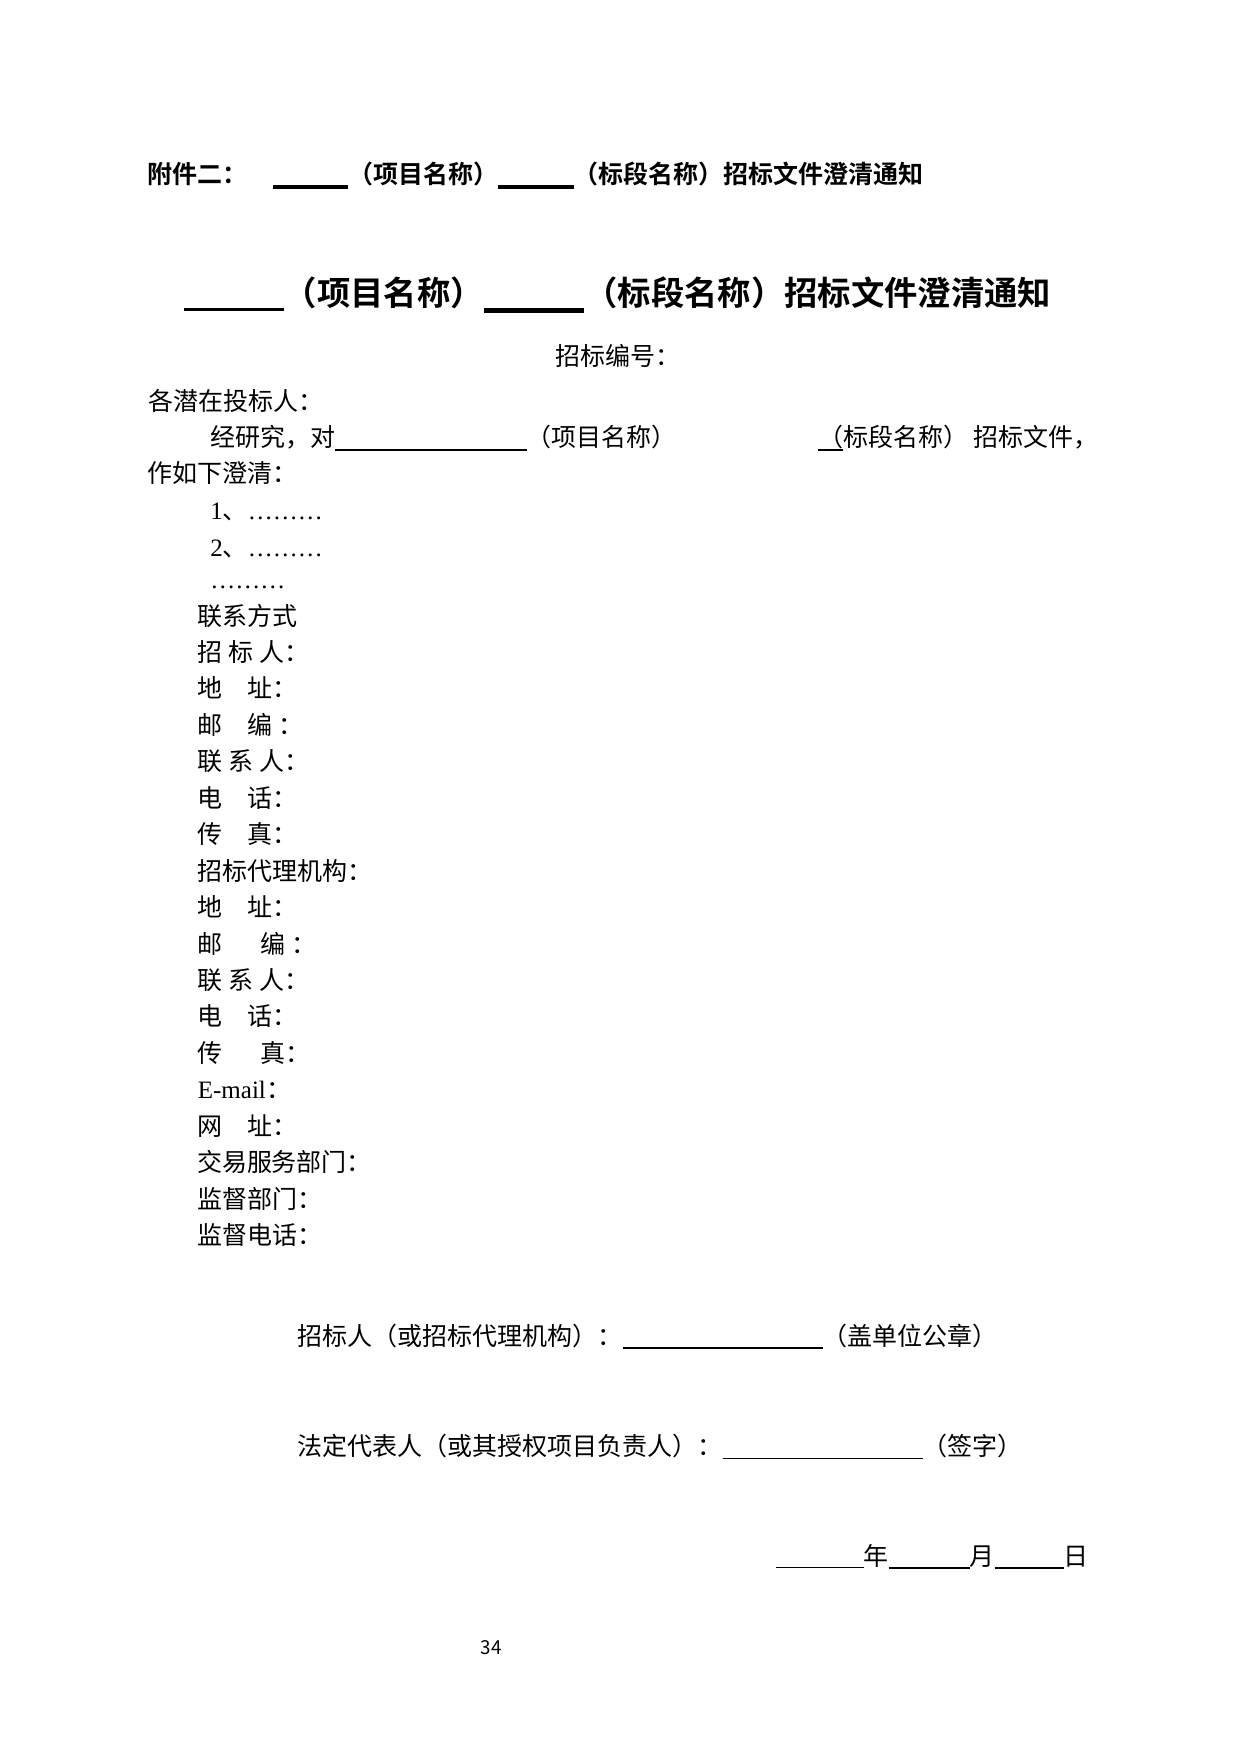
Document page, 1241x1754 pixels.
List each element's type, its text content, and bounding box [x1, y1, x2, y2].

text 年 月 日 [776, 1536, 1157, 1572]
text 经研究，对 （项目名称） （标段名称） 招标文件， 作如下澄清： [148, 418, 1101, 490]
text 附件二： （项目名称） （标段名称）招标文件澄清通知 [148, 154, 1157, 190]
text 法定代表人（或其授权项目负责人）： （签字） [298, 1427, 1157, 1463]
text 传 真： E-mail： 网 址： [198, 1033, 311, 1142]
text 招标代理机构： 地 址： [198, 852, 373, 924]
text 监督电话： [198, 1216, 1157, 1252]
text 邮 编 ： 联 系 人： 电 话： [198, 924, 323, 1033]
text 各潜在投标人： [104, 381, 367, 417]
text 2、……… [210, 527, 1157, 563]
text 招标编号： [104, 336, 1132, 372]
text 邮 编 ： 联 系 人： 电 话： [198, 706, 323, 814]
text ……… [210, 565, 1157, 594]
text 招标人（或招标代理机构）： （盖单位公章） [298, 1316, 1157, 1353]
text 联系方式 招 标 人： 地 址： [198, 596, 323, 705]
text 传 真： [198, 815, 1157, 851]
text （项目名称） （标段名称）招标文件澄清通知 [184, 267, 1157, 315]
text 1、……… [210, 491, 1157, 527]
text 交易服务部门： 监督部门： [198, 1143, 373, 1215]
